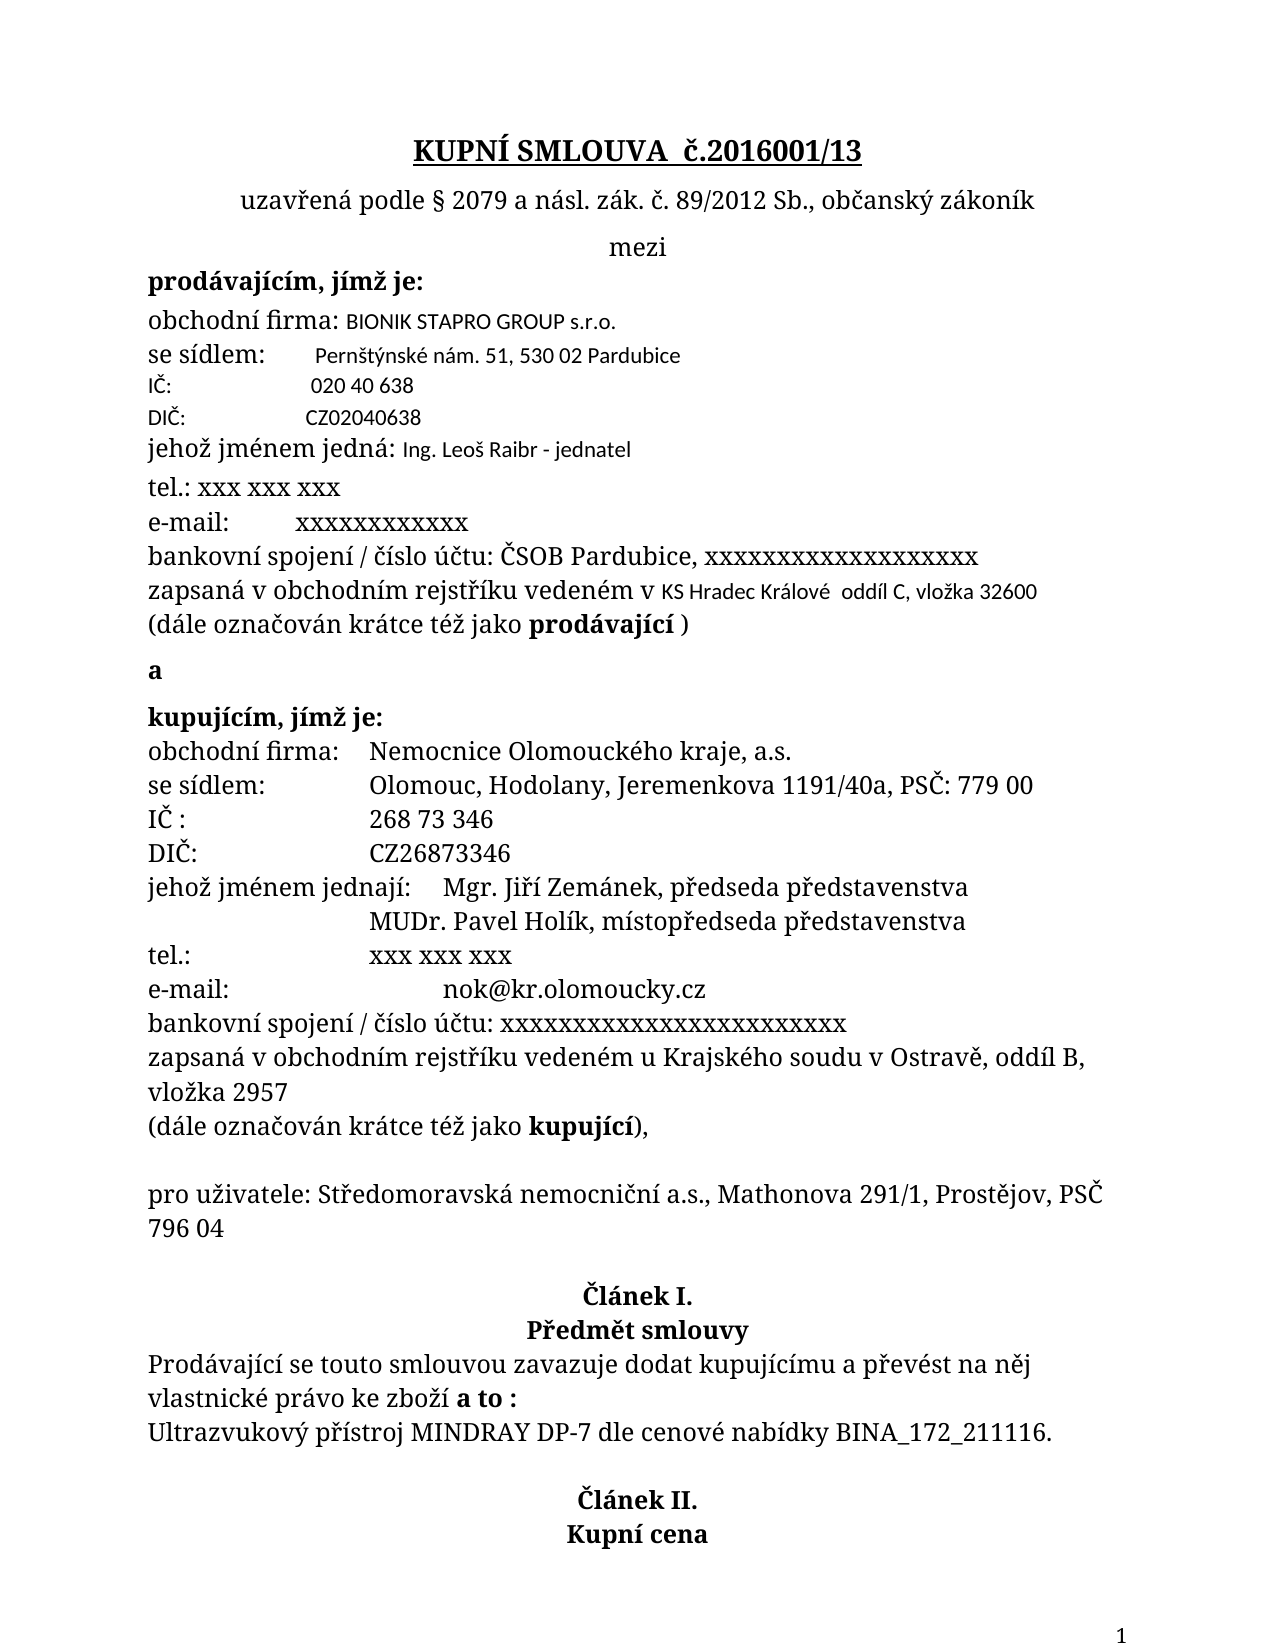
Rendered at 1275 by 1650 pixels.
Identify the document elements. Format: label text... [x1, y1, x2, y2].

text tel.: xxx xxx xxx [148, 938, 1127, 972]
text (dále označován krátce též jako prodávající ) [148, 606, 1127, 640]
text se sídlem: Olomouc, Hodolany, Jeremenkova 1191/40a, PSČ: 779 00 [148, 768, 1127, 802]
text kupujícím, jímž je: [148, 699, 1127, 733]
text tel.: xxx xxx xxx [148, 470, 1127, 504]
text se sídlem: Pernštýnské nám. 51, 530 02 Pardubice [148, 337, 1127, 371]
text e-mail: nok@kr.olomoucky.cz [148, 972, 1127, 1006]
text jehož jménem jednají: Mgr. Jiří Zemánek, předseda představenstva [148, 870, 1127, 904]
text Ultrazvukový přístroj MINDRAY DP-7 dle cenové nabídky BINA_172_211116. [148, 1415, 1127, 1449]
text obchodní firma: BIONIK STAPRO GROUP s.r.o. [148, 303, 1127, 337]
text bankovní spojení / číslo účtu: xxxxxxxxxxxxxxxxxxxxxxxx [148, 1006, 1127, 1040]
text DIČ: CZ26873346 [148, 836, 1127, 870]
text zapsaná v obchodním rejstříku vedeném u Krajského soudu v Ostravě, oddíl B, vložka 2957 [148, 1040, 1127, 1108]
text prodávajícím, jímž je: [148, 263, 1127, 297]
text pro uživatele: Středomoravská nemocniční a.s., Mathonova 291/1, Prostějov, PSČ 796 04 [148, 1176, 1127, 1244]
subtitle Článek I. [148, 1278, 1127, 1313]
subtitle Předmět smlouvy [148, 1313, 1127, 1347]
text MUDr. Pavel Holík, místopředseda představenstva [148, 904, 1127, 938]
text mezi [148, 229, 1127, 263]
text e-mail: xxxxxxxxxxxx [148, 504, 1127, 538]
text zapsaná v obchodním rejstříku vedeném v KS Hradec Králové oddíl C, vložka 32600 [148, 572, 1127, 606]
text Kupní cena [148, 1517, 1127, 1551]
text Článek II. [148, 1483, 1127, 1517]
text IČ: 020 40 638 [148, 371, 1127, 399]
text uzavřená podle § 2079 a násl. zák. č. 89/2012 Sb., občanský zákoník [148, 183, 1127, 217]
text DIČ: CZ02040638 [148, 403, 1127, 431]
text (dále označován krátce též jako kupující), [148, 1108, 1127, 1142]
text obchodní firma: Nemocnice Olomouckého kraje, a.s. [148, 733, 1127, 768]
title KUPNÍ SMLOUVA č.2016001/13 [148, 131, 1127, 170]
text a [148, 653, 1127, 687]
text IČ : 268 73 346 [148, 802, 1127, 836]
text bankovní spojení / číslo účtu: ČSOB Pardubice, xxxxxxxxxxxxxxxxxxx [148, 538, 1127, 572]
subtitle Prodávající se touto smlouvou zavazuje dodat kupujícímu a převést na něj vlastnické právo ke zboží a to : [148, 1347, 1127, 1415]
text jehož jménem jedná: Ing. Leoš Raibr - jednatel [148, 431, 1127, 465]
